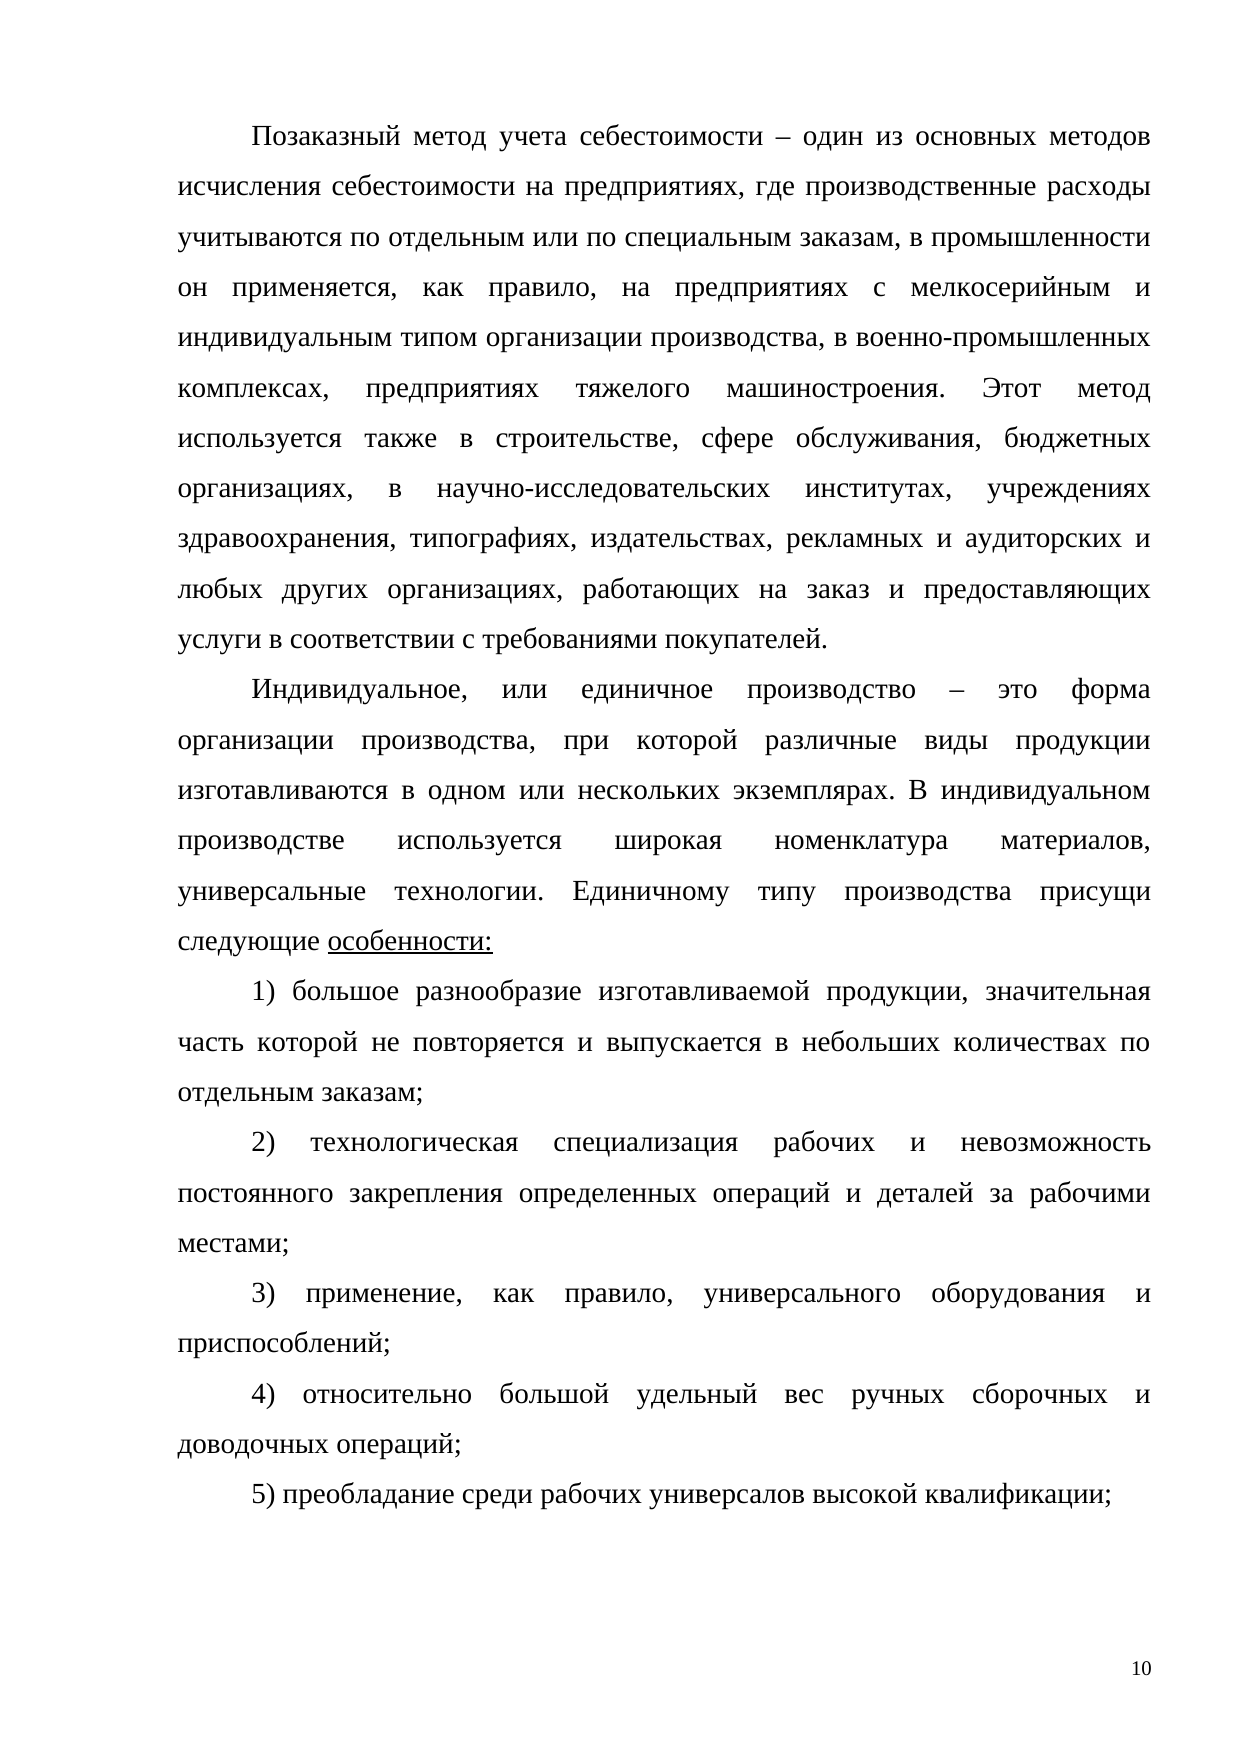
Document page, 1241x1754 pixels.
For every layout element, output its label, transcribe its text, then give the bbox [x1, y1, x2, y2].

text 2) технологическая специализация рабочих и невозможность постоянного закрепления определенных операций и деталей за рабочими местами; [177, 1124, 1152, 1258]
text 3) применение, как правило, универсального оборудования и приспособлений; [177, 1275, 1152, 1359]
text 4) относительно большой удельный вес ручных сборочных и доводочных операций; [177, 1376, 1152, 1460]
text 1) большое разнообразие изготавливаемой продукции, значительная часть которой не повторяется и выпускается в небольших количествах по отдельным заказам; [177, 973, 1152, 1108]
text Индивидуальное, или единичное производство – это форма организации производства, при которой различные виды продукции изготавливаются в одном или нескольких экземплярах. В индивидуальном производстве используется широкая номенклатура материалов, универсальные технологии. Единичному типу производства присущи следующие особенности: [177, 672, 1152, 957]
text 5) преобладание среди рабочих универсалов высокой квалификации; [177, 1477, 1152, 1510]
text Позаказный метод учета себестоимости – один из основных методов исчисления себестоимости на предприятиях, где производственные расходы учитываются по отдельным или по специальным заказам, в промышленности он применяется, как правило, на предприятиях с мелкосерийным и индивидуальным типом организации производства, в военно-промышленных комплексах, предприятиях тяжелого машиностроения. Этот метод используется также в строительстве, сфере обслуживания, бюджетных организациях, в научно-исследовательских институтах, учреждениях здравоохранения, типографиях, издательствах, рекламных и аудиторских и любых других организациях, работающих на заказ и предоставляющих услуги в соответствии с требованиями покупателей. [177, 118, 1152, 655]
